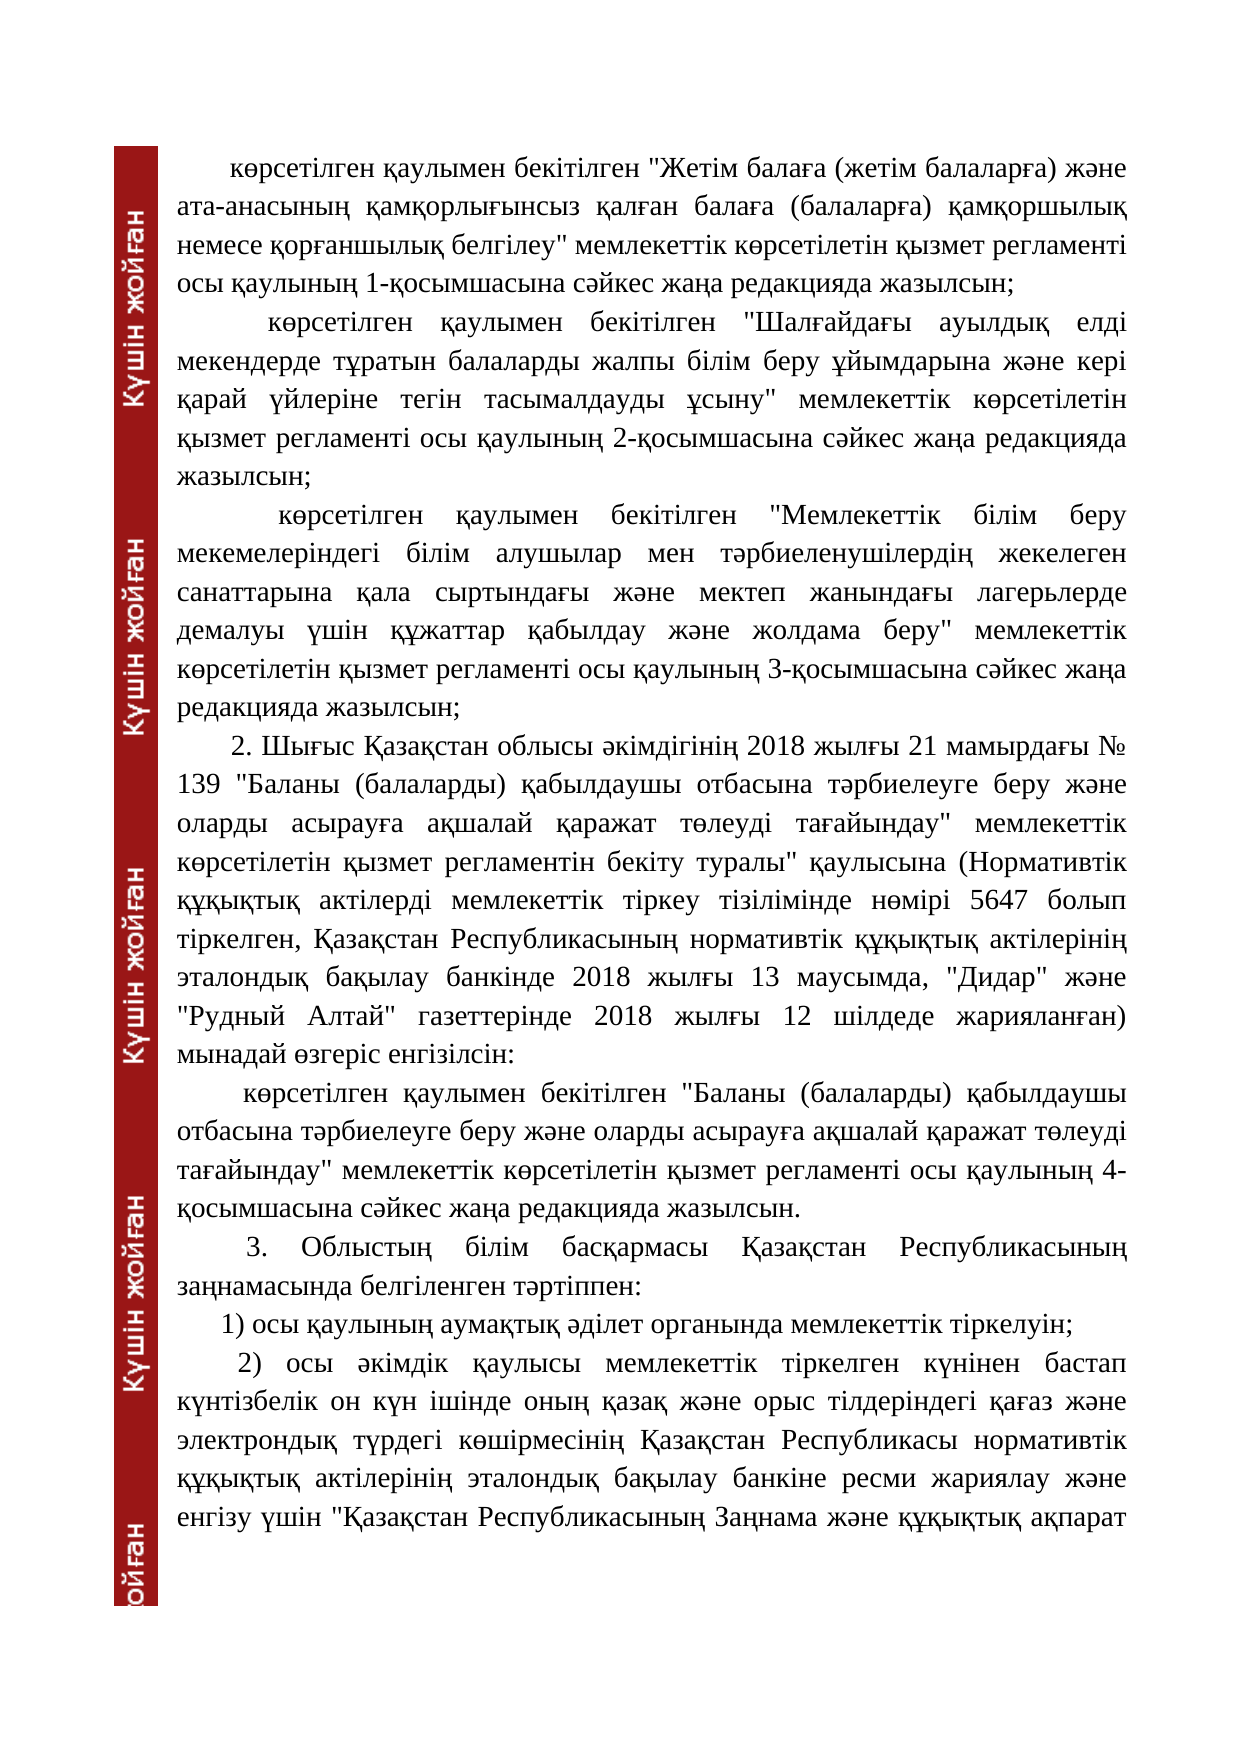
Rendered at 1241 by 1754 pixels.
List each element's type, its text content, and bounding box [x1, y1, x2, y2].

picture [114, 723, 158, 728]
picture [114, 1070, 158, 1075]
picture [114, 1340, 158, 1345]
picture [114, 1301, 158, 1306]
picture [114, 299, 158, 304]
text көрсетілген қаулымен бекітілген "Шалғайдағы ауылдық елді мекендерде тұратын балаларды жалпы білім беру ұйымдарына және кері қарай үйлеріне тегін тасымалдауды ұсыну" мемлекеттік көрсетілетін қызмет регламенті осы қаулының 2-қосымшасына сәйкес жаңа редакцияда жазылсын; [112, 304, 1128, 492]
text көрсетілген қаулымен бекітілген "Мемлекеттік білім беру мекемелеріндегі білім алушылар мен тәрбиеленушілердің жекелеген санаттарына қала сыртындағы және мектеп жанындағы лагерьлерде демалуы үшін құжаттар қабылдау және жолдама беру" мемлекеттік көрсетілетін қызмет регламенті осы қаулының 3-қосымшасына сәйкес жаңа редакцияда жазылсын; [112, 497, 1128, 723]
picture [114, 1224, 158, 1229]
text 2. Шығыс Қазақстан облысы әкімдігінің 2018 жылғы 21 мамырдағы № 139 "Баланы (балаларды) қабылдаушы отбасына тәрбиелеуге беру және оларды асырауға ақшалай қаражат төлеуді тағайындау" мемлекеттік көрсетілетін қызмет регламентін бекіту туралы" қаулысына (Нормативтік құқықтық актілерді мемлекеттік тіркеу тізілімінде нөмірі 5647 болып тіркелген, Қазақстан Республикасының нормативтік құқықтық актілерінің эталондық бақылау банкінде 2018 жылғы 13 маусымда, "Дидар" және "Рудный Алтай" газеттерінде 2018 жылғы 12 шілдеде жарияланған) мынадай өзгеріс енгізілсін: [112, 728, 1128, 1070]
text 1) осы қаулының аумақтық әділет органында мемлекеттік тіркелуін; [112, 1306, 1128, 1340]
picture [114, 1532, 158, 1606]
text 3. Облыстың білім басқармасы Қазақстан Республикасының заңнамасында белгіленген тәртіппен: [112, 1229, 1128, 1301]
picture [114, 146, 158, 150]
text көрсетілген қаулымен бекітілген "Жетім балаға (жетім балаларға) және ата-анасының қамқорлығынсыз қалған балаға (балаларға) қамқоршылық немесе қорғаншылық белгілеу" мемлекеттік көрсетілетін қызмет регламенті осы қаулының 1-қосымшасына сәйкес жаңа редакцияда жазылсын; [112, 150, 1128, 299]
text көрсетілген қаулымен бекітілген "Баланы (балаларды) қабылдаушы отбасына тәрбиелеуге беру және оларды асырауға ақшалай қаражат төлеуді тағайындау" мемлекеттік көрсетілетін қызмет регламенті осы қаулының 4-қосымшасына сәйкес жаңа редакцияда жазылсын. [112, 1075, 1128, 1224]
picture [114, 492, 158, 497]
